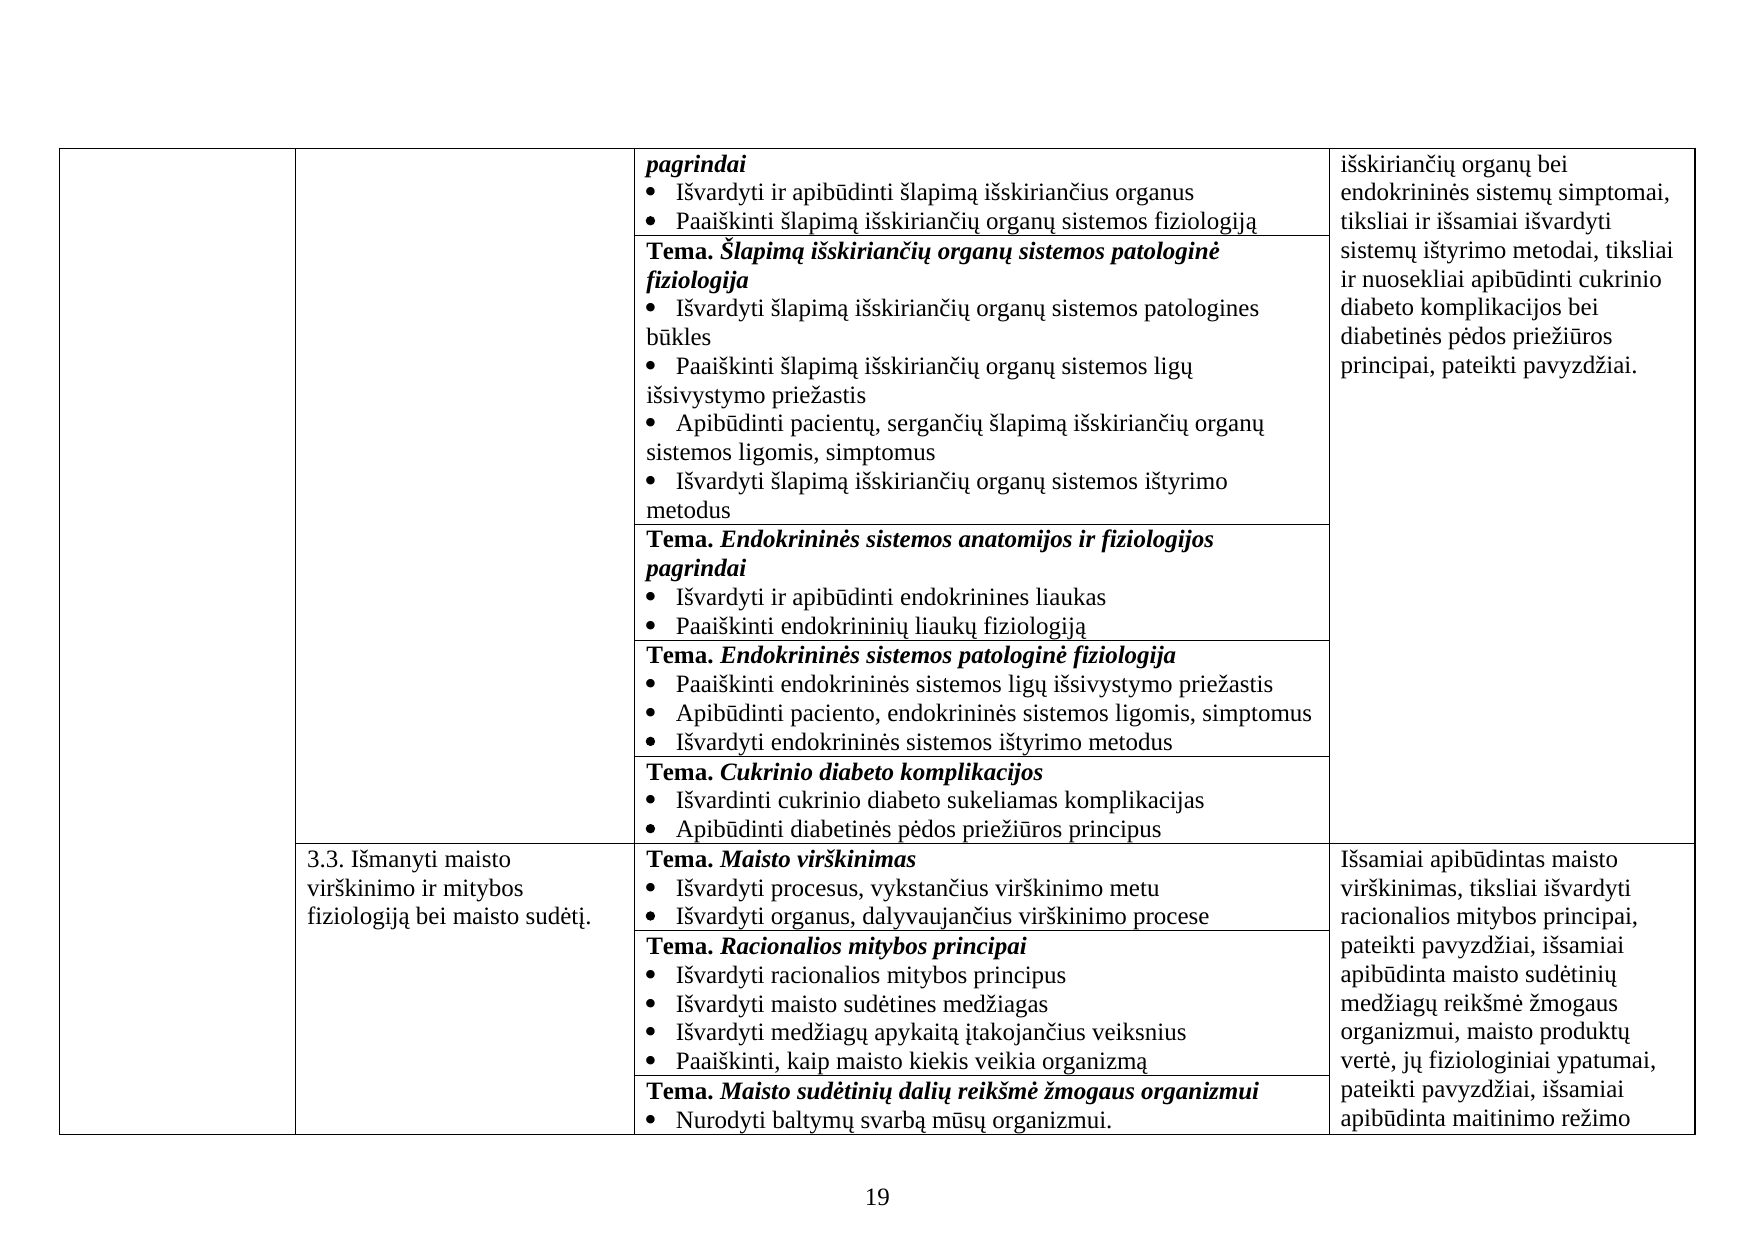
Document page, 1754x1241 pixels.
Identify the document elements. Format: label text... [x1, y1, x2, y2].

table_cell Tema. Endokrininės sistemos patologinė fiziologija Paaiškinti endokrininės sistemos ligų išsivystymo priežastis Apibūdinti paciento, endokrininės sistemos ligomis, simptomus Išvardyti endokrininės sistemos ištyrimo metodus [635, 641, 1329, 756]
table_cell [635, 149, 1329, 235]
table_cell Tema. Maisto virškinimas Išvardyti procesus, vykstančius virškinimo metu Išvardyti organus, dalyvaujančius virškinimo procese [635, 844, 1329, 930]
table_cell Tema. Cukrinio diabeto komplikacijos Išvardinti cukrinio diabeto sukeliamas komplikacijas Apibūdinti diabetinės pėdos priežiūros principus [635, 757, 1329, 843]
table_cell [635, 1076, 1329, 1133]
table_cell Išsamiai apibūdintas maisto virškinimas, tiksliai išvardyti racionalios mitybos principai, pateikti pavyzdžiai, išsamiai apibūdinta maisto sudėtinių medžiagų reikšmė žmogaus organizmui, maisto produktų vertė, jų fiziologiniai ypatumai, pateikti pavyzdžiai, išsamiai apibūdinta maitinimo režimo svarba. [1330, 844, 1694, 1133]
table_cell Tema. Endokrininės sistemos anatomijos ir fiziologijos pagrindai Išvardyti ir apibūdinti endokrinines liaukas Paaiškinti endokrininių liaukų fiziologiją [635, 525, 1329, 639]
table_cell Tema. Racionalios mitybos principai Išvardyti racionalios mitybos principus Išvardyti maisto sudėtines medžiagas Išvardyti medžiagų apykaitą įtakojančius veiksnius Paaiškinti, kaip maisto kiekis veikia organizmą [635, 931, 1329, 1075]
table_cell 3.3. Išmanyti maisto virškinimo ir mitybos fiziologiją bei maisto sudėtį. [296, 844, 634, 1133]
table_cell Tema. Šlapimą išskiriančių organų sistemos patologinė fiziologija Išvardyti šlapimą išskiriančių organų sistemos patologines būkles Paaiškinti šlapimą išskiriančių organų sistemos ligų išsivystymo priežastis Apibūdinti pacientų, sergančių šlapimą išskiriančių organų sistemos ligomis, simptomus Išvardyti šlapimą išskiriančių organų sistemos ištyrimo metodus [635, 236, 1329, 523]
